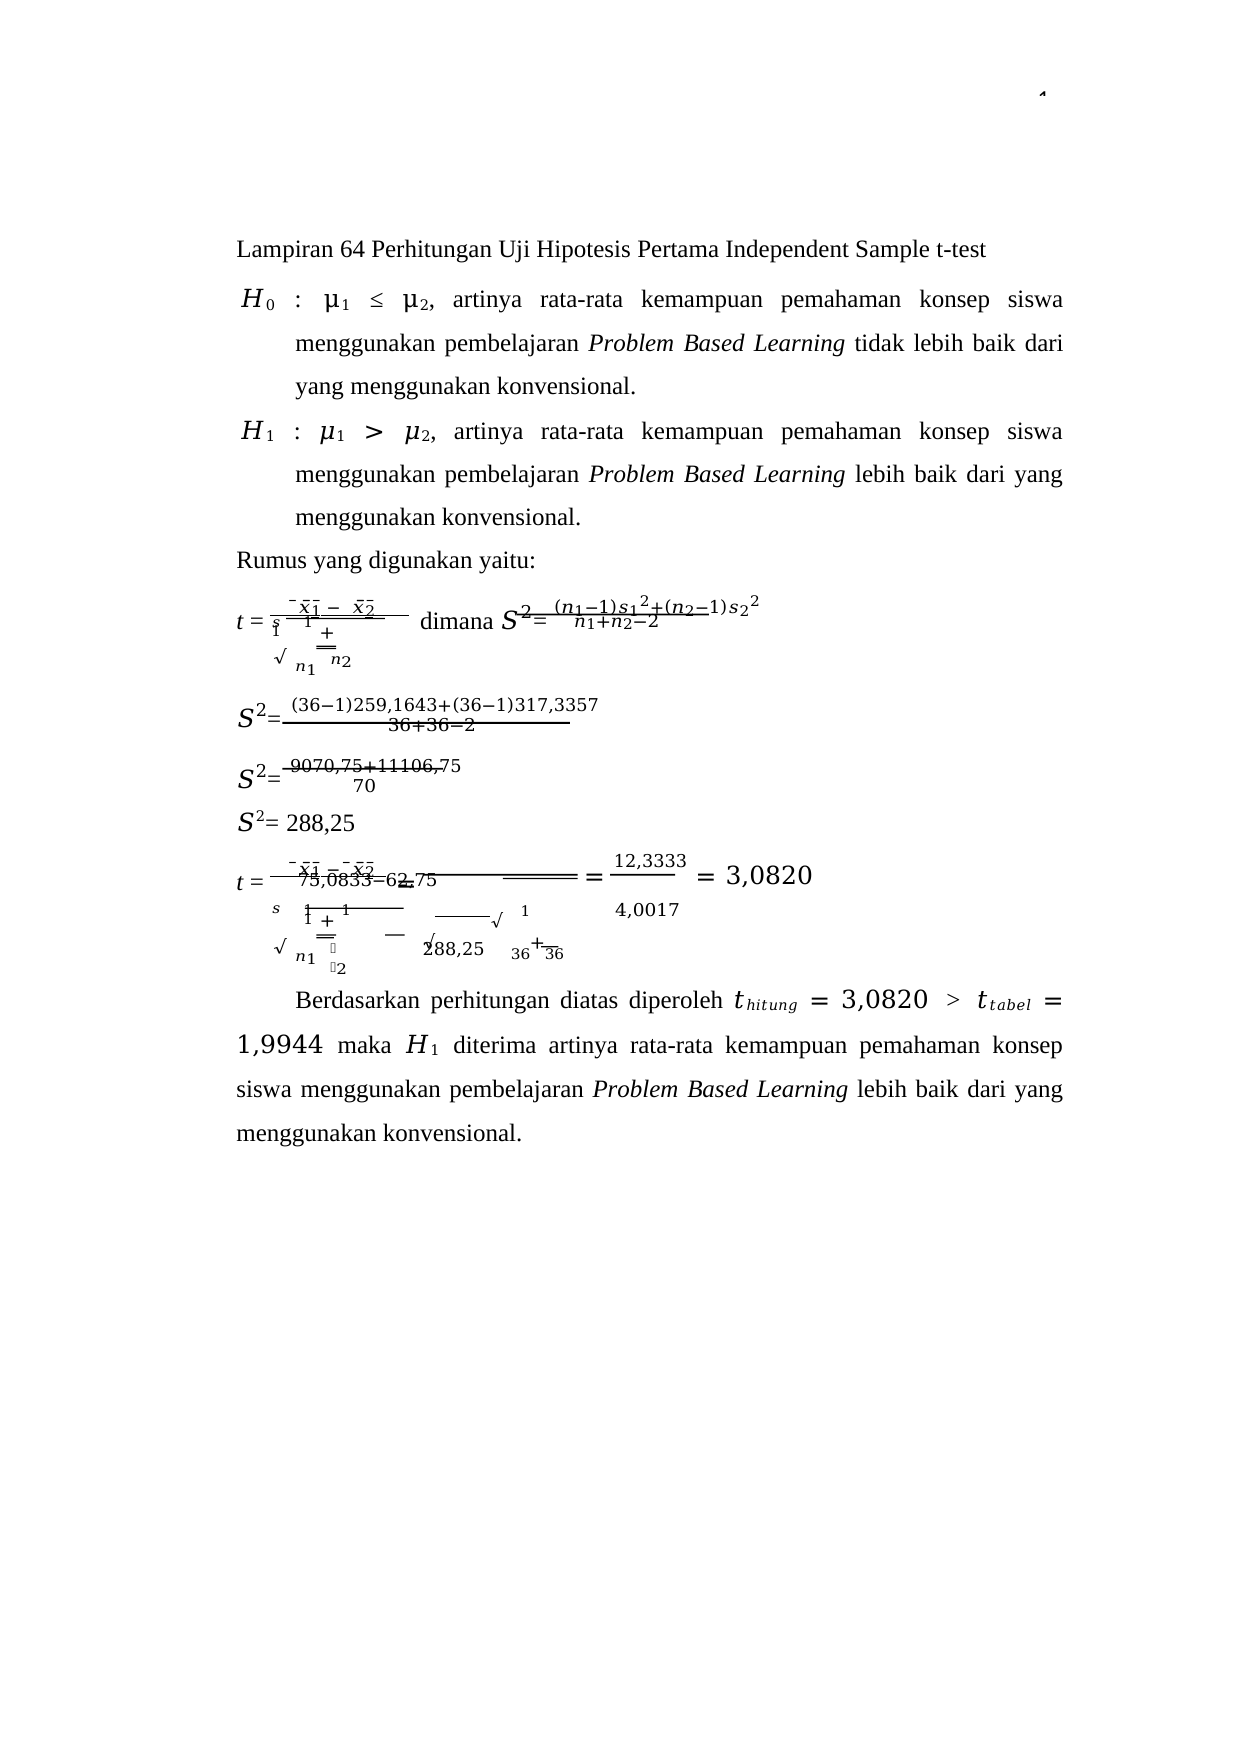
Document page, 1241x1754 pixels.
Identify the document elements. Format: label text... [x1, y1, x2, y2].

text 𝑛2 [330, 649, 1186, 669]
text t = ̅𝑥̅̅1̅ − 𝑥̅̅̅2̅ dimana 𝑆2= (𝑛1−1)𝑠12+(𝑛2−1)𝑠22 [236, 590, 1186, 620]
text 36+36−2 [388, 719, 1186, 735]
text 𝑠 1 + 1 √ 1 1 [271, 909, 554, 926]
text Rumus yang digunakan yaitu: [236, 545, 1186, 574]
text Lampiran 64 Perhitungan Uji Hipotesis Pertama Independent Sample t-test [236, 234, 1186, 263]
text t = ̅𝑥̅̅1̅ − ̅𝑥̅̅2̅ = 75,0833−62,75 [236, 854, 562, 907]
text = 12,3333 = 3,0820 [584, 862, 1186, 891]
text 𝑛2 [330, 939, 349, 976]
text 𝑠 1 + 1 [271, 620, 348, 638]
text 𝑆2= 288,25 [236, 807, 562, 837]
text Berdasarkan perhitungan diatas diperoleh 𝑡ℎ𝑖𝑡𝑢𝑛𝑔 = 3,0820 > 𝑡𝑡𝑎𝑏𝑒𝑙 = 1,9944 maka 𝐻1 diterima artinya rata-rata kemampuan pemahaman konsep siswa menggunakan pembelajaran Problem Based Learning lebih baik dari yang menggunakan konvensional. [236, 983, 1063, 1146]
text 70 [352, 779, 1186, 796]
text 𝑆2= 9070,75+11106,75 [236, 747, 1186, 779]
text √ 𝑛1 [175, 649, 317, 666]
text √ 𝑛1 [175, 939, 317, 956]
text 36+36 [511, 939, 1186, 965]
text 𝐻0 : μ1 ≤ μ2, artinya rata-rata kemampuan pemahaman konsep siswa menggunakan pembelajaran Problem Based Learning tidak lebih baik dari yang menggunakan konvensional. [239, 283, 1063, 400]
text 𝐻1 : 𝜇1 > 𝜇2, artinya rata-rata kemampuan pemahaman konsep siswa menggunakan pembelajaran Problem Based Learning lebih baik dari yang menggunakan konvensional. [239, 414, 1063, 531]
text √288,25 [422, 939, 489, 962]
text 𝑆2= (36−1)259,1643+(36−1)317,3357 [236, 684, 1186, 719]
